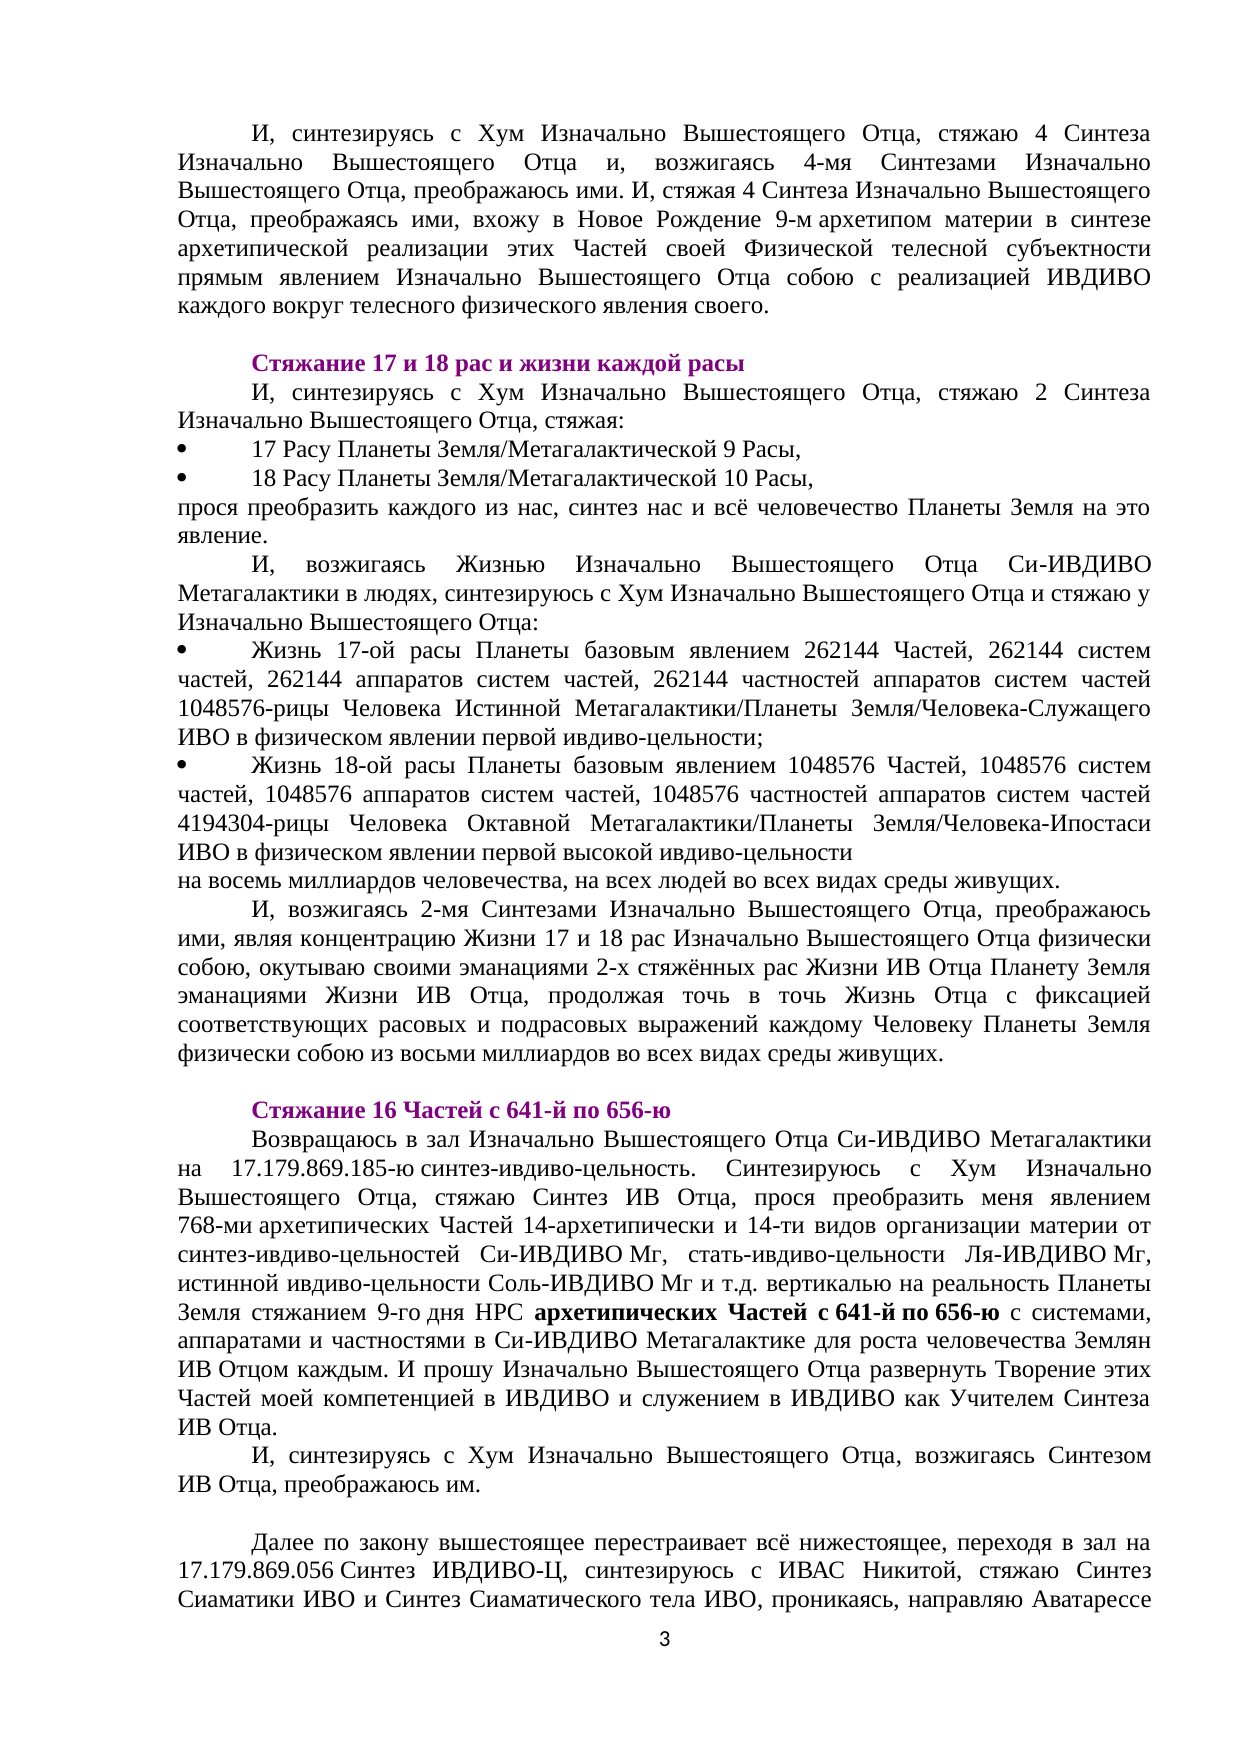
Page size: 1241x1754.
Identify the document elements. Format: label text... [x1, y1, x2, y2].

text Стяжание 16 Частей с 641-й по 656-ю [177, 1096, 1152, 1124]
text на восемь миллиардов человечества, на всех людей во всех видах среды живущих. [177, 866, 1152, 894]
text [177, 1527, 1152, 1613]
text Стяжание 17 и 18 рас и жизни каждой расы [177, 348, 1152, 377]
text И, синтезируясь с Хум Изначально Вышестоящего Отца, стяжаю 4 Синтеза Изначально Вышестоящего Отца и, возжигаясь 4-мя Синтезами Изначально Вышестоящего Отца, преображаюсь ими. И, стяжая 4 Синтеза Изначально Вышестоящего Отца, преображаясь ими, вхожу в Новое Рождение 9-м архетипом материи в синтезе архетипической реализации этих Частей своей Физической телесной субъектности прямым явлением Изначально Вышестоящего Отца собою с реализацией ИВДИВО каждого вокруг телесного физического явления своего. [177, 118, 1152, 319]
list И, возжигаясь Жизнью Изначально Вышестоящего Отца Си-ИВДИВО Метагалактики в людях, синтезируюсь с Хум Изначально Вышестоящего Отца и стяжаю у Изначально Вышестоящего Отца: [177, 549, 1152, 636]
text И, синтезируясь с Хум Изначально Вышестоящего Отца, возжигаясь Синтезом ИВ Отца, преображаюсь им. [177, 1441, 1152, 1498]
list Жизнь 17-ой расы Планеты базовым явлением 262144 Частей, 262144 систем частей, 262144 аппаратов систем частей, 262144 частностей аппаратов систем частей 1048576-рицы Человека Истинной Метагалактики/Планеты Земля/Человека-Служащего ИВО в физическом явлении первой ивдиво-цельности; [177, 636, 1152, 751]
list И, возжигаясь 2-мя Синтезами Изначально Вышестоящего Отца, преображаюсь ими, являя концентрацию Жизни 17 и 18 рас Изначально Вышестоящего Отца физически собою, окутываю своими эманациями 2-х стяжённых рас Жизни ИВ Отца Планету Земля эманациями Жизни ИВ Отца, продолжая точь в точь Жизнь Отца с фиксацией соответствующих расовых и подрасовых выражений каждому Человеку Планеты Земля физически собою из восьми миллиардов во всех видах среды живущих. [177, 894, 1152, 1067]
list И, синтезируясь с Хум Изначально Вышестоящего Отца, стяжаю 2 Синтеза Изначально Вышестоящего Отца, стяжая: [177, 377, 1152, 434]
text Возвращаюсь в зал Изначально Вышестоящего Отца Си-ИВДИВО Метагалактики на 17.179.869.185-ю синтез-ивдиво-цельность. Синтезируюсь с Хум Изначально Вышестоящего Отца, стяжаю Синтез ИВ Отца, прося преобразить меня явлением 768-ми архетипических Частей 14-архетипически и 14-ти видов организации материи от синтез-ивдиво-цельностей Си-ИВДИВО Мг, стать-ивдиво-цельности Ля-ИВДИВО Мг, истинной ивдиво-цельности Соль-ИВДИВО Мг и т.д. вертикалью на реальность Планеты Земля стяжанием 9-го дня НРС архетипических Частей с 641-й по 656-ю с системами, аппаратами и частностями в Си-ИВДИВО Метагалактике для роста человечества Землян ИВ Отцом каждым. И прошу Изначально Вышестоящего Отца развернуть Творение этих Частей моей компетенцией в ИВДИВО и служением в ИВДИВО как Учителем Синтеза ИВ Отца. [177, 1124, 1152, 1441]
list 18 Расу Планеты Земля/Метагалактической 10 Расы, [177, 463, 1152, 492]
list Жизнь 18-ой расы Планеты базовым явлением 1048576 Частей, 1048576 систем частей, 1048576 аппаратов систем частей, 1048576 частностей аппаратов систем частей 4194304-рицы Человека Октавной Метагалактики/Планеты Земля/Человека-Ипостаси ИВО в физическом явлении первой высокой ивдиво-цельности [177, 751, 1152, 866]
list прося преобразить каждого из нас, синтез нас и всё человечество Планеты Земля на это явление. [177, 492, 1152, 549]
list 17 Расу Планеты Земля/Метагалактической 9 Расы, [177, 434, 1152, 463]
